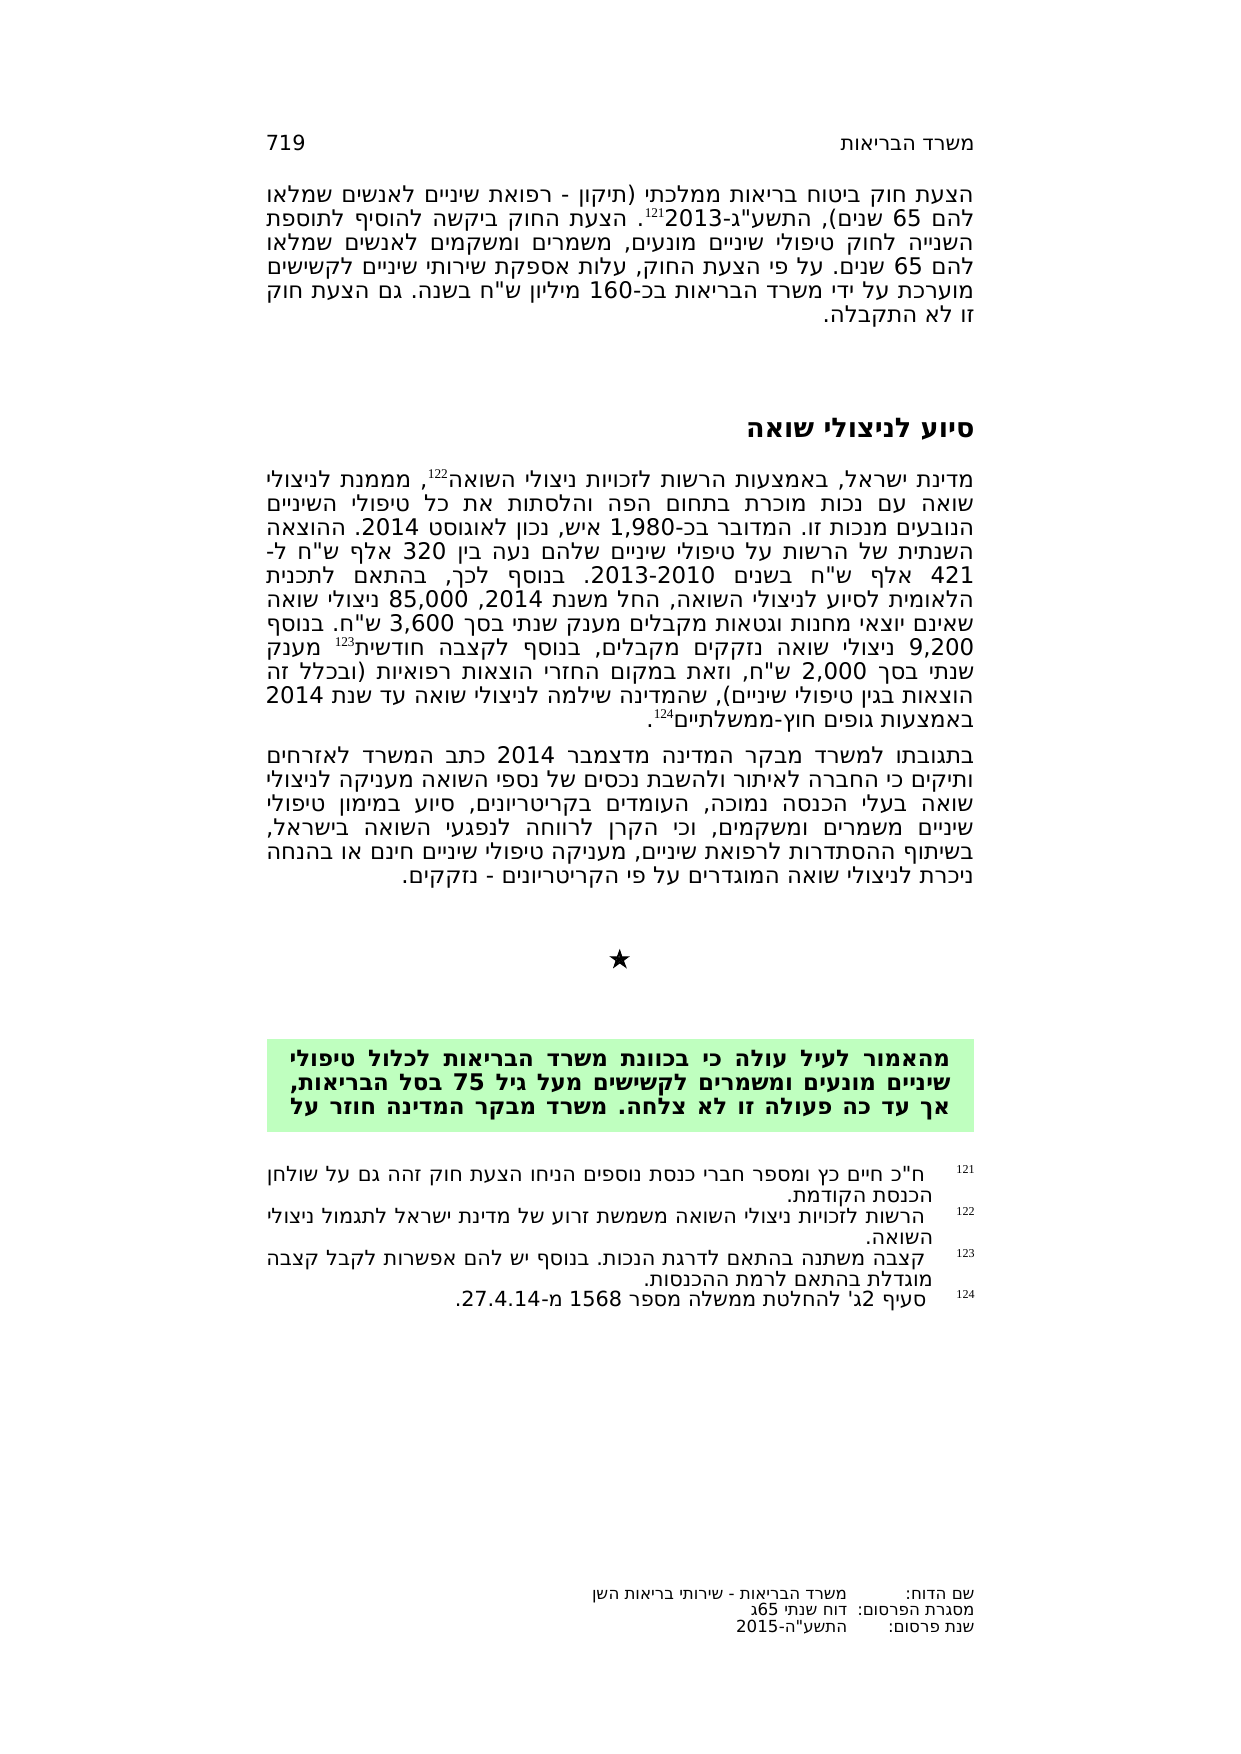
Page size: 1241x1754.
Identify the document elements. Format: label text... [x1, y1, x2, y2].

text במרץ 2013 הגישו ח"כ חיים כץ, יו"ר ועדת העבודה, הרווחה והבריאות של הכנסת, ומספר חברי כנסת נוספים הצעת חוק פרטית לתיקון החוק: הצעת חוק ביטוח בריאות ממלכתי (תיקון - רפואת שיניים לאנשים שמלאו להם 65 שנים), התשע"ג-2013. הצעת החוק ביקשה להוסיף לתוספת השנייה לחוק טיפולי שיניים מונעים, משמרים ומשקמים לאנשים שמלאו להם 65 שנים. על פי הצעת החוק, עלות אספקת שירותי שיניים לקשישים מוערכת על ידי משרד הבריאות בכ-160 מיליון ש"ח בשנה. גם הצעת חוק זו לא התקבלה. [266, 183, 974, 327]
text סיוע לניצולי שואה [266, 412, 974, 443]
text מדינת ישראל, באמצעות הרשות לזכויות ניצולי השואה, מממנת לניצולי שואה עם נכות מוכרת בתחום הפה והלסתות את כל טיפולי השיניים הנובעים מנכות זו. המדובר בכ-1,980 איש, נכון לאוגוסט 2014. ההוצאה השנתית של הרשות על טיפולי שיניים שלהם נעה בין 320 אלף ש"ח ל-421 אלף ש"ח בשנים 2013-2010. בנוסף לכך, בהתאם לתכנית הלאומית לסיוע לניצולי השואה, החל משנת 2014, 85,000 ניצולי שואה שאינם יוצאי מחנות וגטאות מקבלים מענק שנתי בסך 3,600 ש"ח. בנוסף 9,200 ניצולי שואה נזקקים מקבלים, בנוסף לקצבה חודשית מענק שנתי בסך 2,000 ש"ח, וזאת במקום החזרי הוצאות רפואיות (ובכלל זה הוצאות בגין טיפולי שיניים), שהמדינה שילמה לניצולי שואה עד שנת 2014 באמצעות גופים חוץ-ממשלתיים. [266, 468, 974, 732]
text בתגובתו למשרד מבקר המדינה מדצמבר 2014 כתב המשרד לאזרחים ותיקים כי החברה לאיתור ולהשבת נכסים של נספי השואה מעניקה לניצולי שואה בעלי הכנסה נמוכה, העומדים בקריטריונים, סיוע במימון טיפולי שיניים משמרים ומשקמים, וכי הקרן לרווחה לנפגעי השואה בישראל, בשיתוף ההסתדרות לרפואת שיניים, מעניקה טיפולי שיניים חינם או בהנחה ניכרת לניצולי שואה המוגדרים על פי הקריטריונים - נזקקים. [266, 744, 974, 888]
text מהאמור לעיל עולה כי בכוונת משרד הבריאות לכלול טיפולי שיניים מונעים ומשמרים לקשישים מעל גיל 75 בסל הבריאות, אך עד כה פעולה זו לא צלחה. משרד מבקר המדינה חוזר על הערתו למשרד הבריאות משנת 2005, כי עדיין אין למשרד מידע על מצב התחלואה בקרב אוכלוסיית הקשישים. [267, 1039, 974, 1132]
